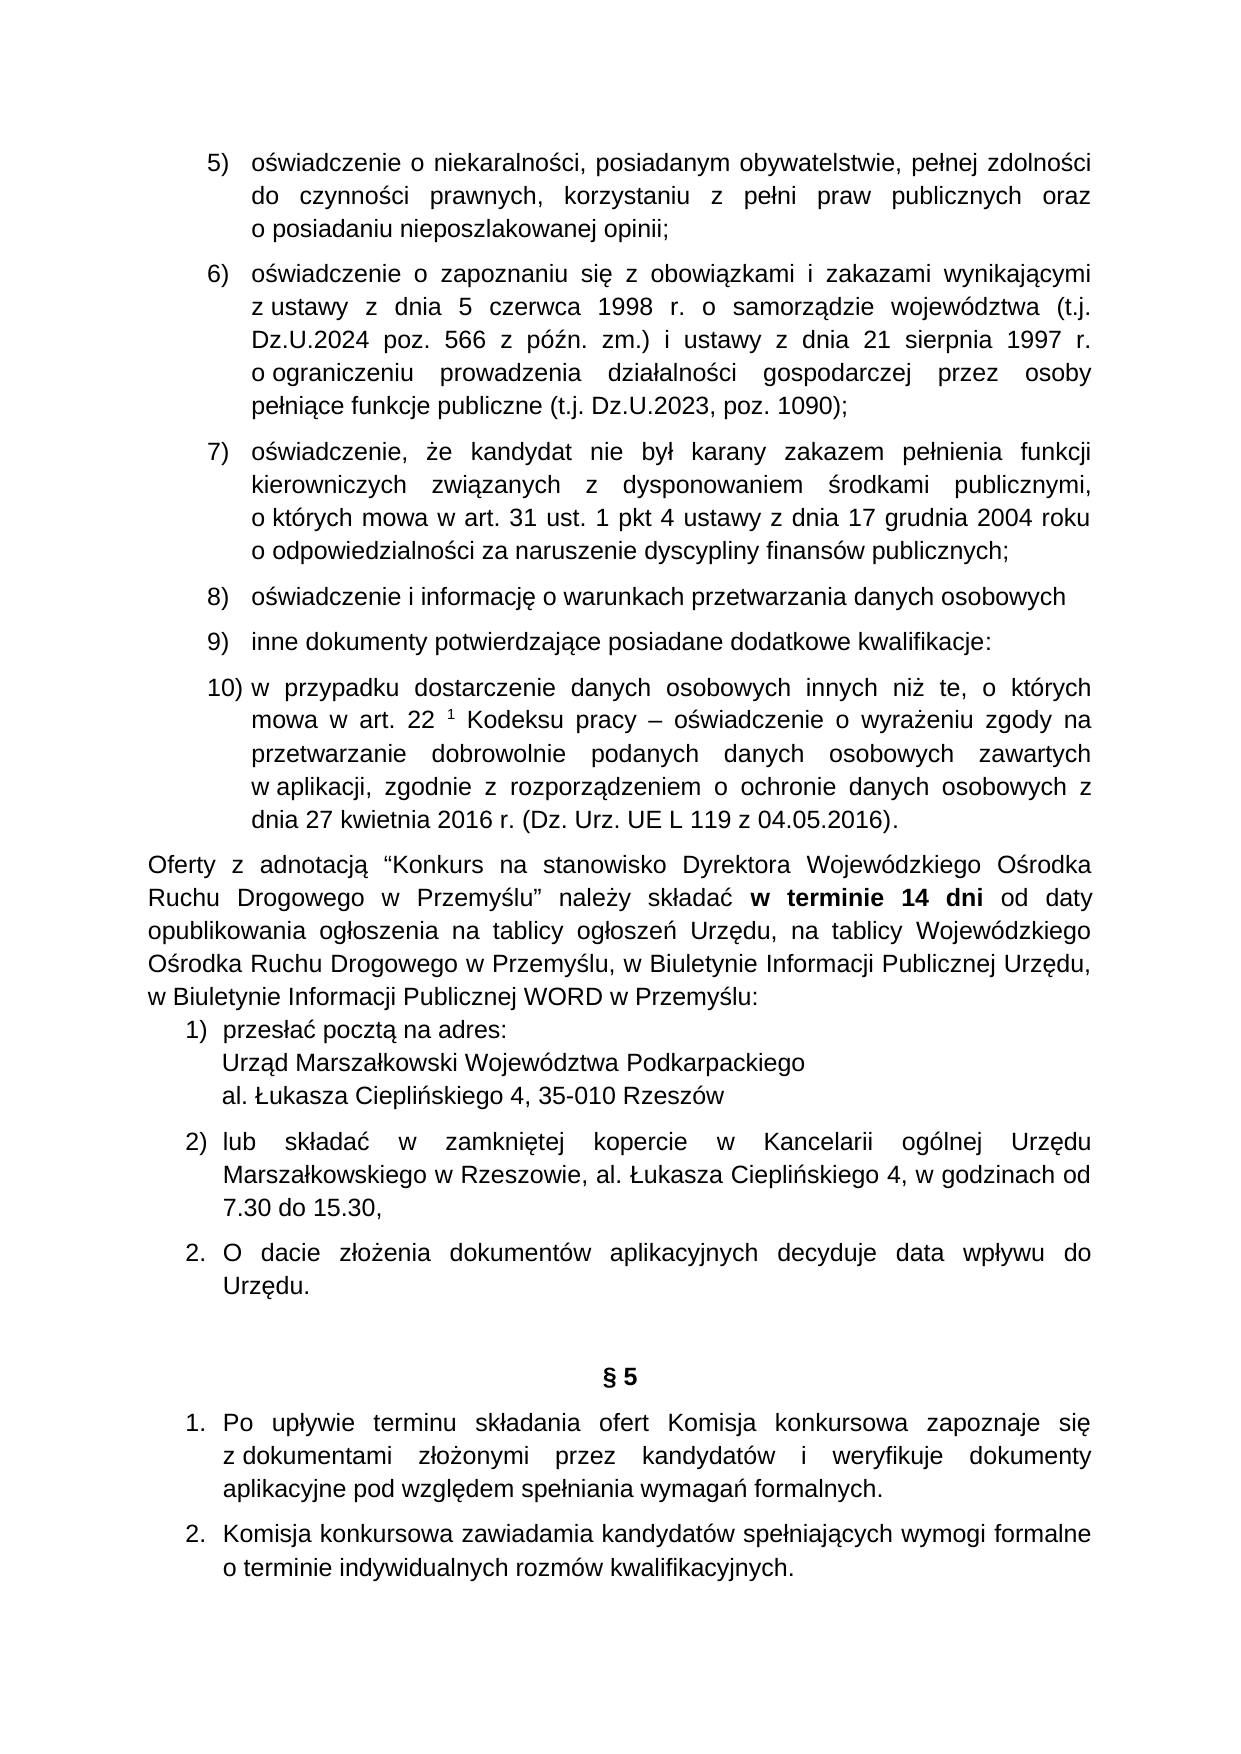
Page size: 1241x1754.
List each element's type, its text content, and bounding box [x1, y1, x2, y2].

list lub składać w zamkniętej kopercie w Kancelarii ogólnej Urzędu Marszałkowskiego w Rzeszowie, al. Łukasza Cieplińskiego 4, w godzinach od 7.30 do 15.30, [185, 1127, 1092, 1222]
list Komisja konkursowa zawiadamia kandydatów spełniających wymogi formalne o terminie indywidualnych rozmów kwalifikacyjnych. [185, 1519, 1092, 1581]
list oświadczenie o niekaralności, posiadanym obywatelstwie, pełnej zdolności do czynności prawnych, korzystaniu z pełni praw publicznych oraz o posiadaniu nieposzlakowanej opinii; [207, 148, 1092, 242]
list Po upływie terminu składania ofert Komisja konkursowa zapoznaje się z dokumentami złożonymi przez kandydatów i weryfikuje dokumenty aplikacyjne pod względem spełniania wymagań formalnych. [185, 1408, 1092, 1503]
list inne dokumenty potwierdzające posiadane dodatkowe kwalifikacje: [207, 627, 1092, 656]
text al. Łukasza Cieplińskiego 4, 35-010 Rzeszów [148, 1081, 1092, 1110]
list przesłać pocztą na adres: [185, 1015, 1092, 1044]
list oświadczenie o zapoznaniu się z obowiązkami i zakazami wynikającymi z ustawy z dnia 5 czerwca 1998 r. o samorządzie województwa (t.j. Dz.U.2024 poz. 566 z późn. zm.) i ustawy z dnia 21 sierpnia 1997 r. o ograniczeniu prowadzenia działalności gospodarczej przez osoby pełniące funkcje publiczne (t.j. Dz.U.2023, poz. 1090); [207, 259, 1092, 420]
text Urząd Marszałkowski Województwa Podkarpackiego [148, 1048, 1092, 1077]
list O dacie złożenia dokumentów aplikacyjnych decyduje data wpływu do Urzędu. [185, 1238, 1092, 1300]
subtitle § 5 [148, 1362, 1092, 1391]
list oświadczenie, że kandydat nie był karany zakazem pełnienia funkcji kierowniczych związanych z dysponowaniem środkami publicznymi, o których mowa w art. 31 ust. 1 pkt 4 ustawy z dnia 17 grudnia 2004 roku o odpowiedzialności za naruszenie dyscypliny finansów publicznych; [207, 437, 1092, 565]
text Oferty z adnotacją “Konkurs na stanowisko Dyrektora Wojewódzkiego Ośrodka Ruchu Drogowego w Przemyślu” należy składać w terminie 14 dni od daty opublikowania ogłoszenia na tablicy ogłoszeń Urzędu, na tablicy Wojewódzkiego Ośrodka Ruchu Drogowego w Przemyślu, w Biuletynie Informacji Publicznej Urzędu, w Biuletynie Informacji Publicznej WORD w Przemyślu: [148, 850, 1092, 1011]
list oświadczenie i informację o warunkach przetwarzania danych osobowych [207, 581, 1092, 610]
list w przypadku dostarczenie danych osobowych innych niż te, o których mowa w art. 22 1 Kodeksu pracy – oświadczenie o wyrażeniu zgody na przetwarzanie dobrowolnie podanych danych osobowych zawartych w aplikacji, zgodnie z rozporządzeniem o ochronie danych osobowych z dnia 27 kwietnia 2016 r. (Dz. Urz. UE L 119 z 04.05.2016). [207, 672, 1092, 833]
